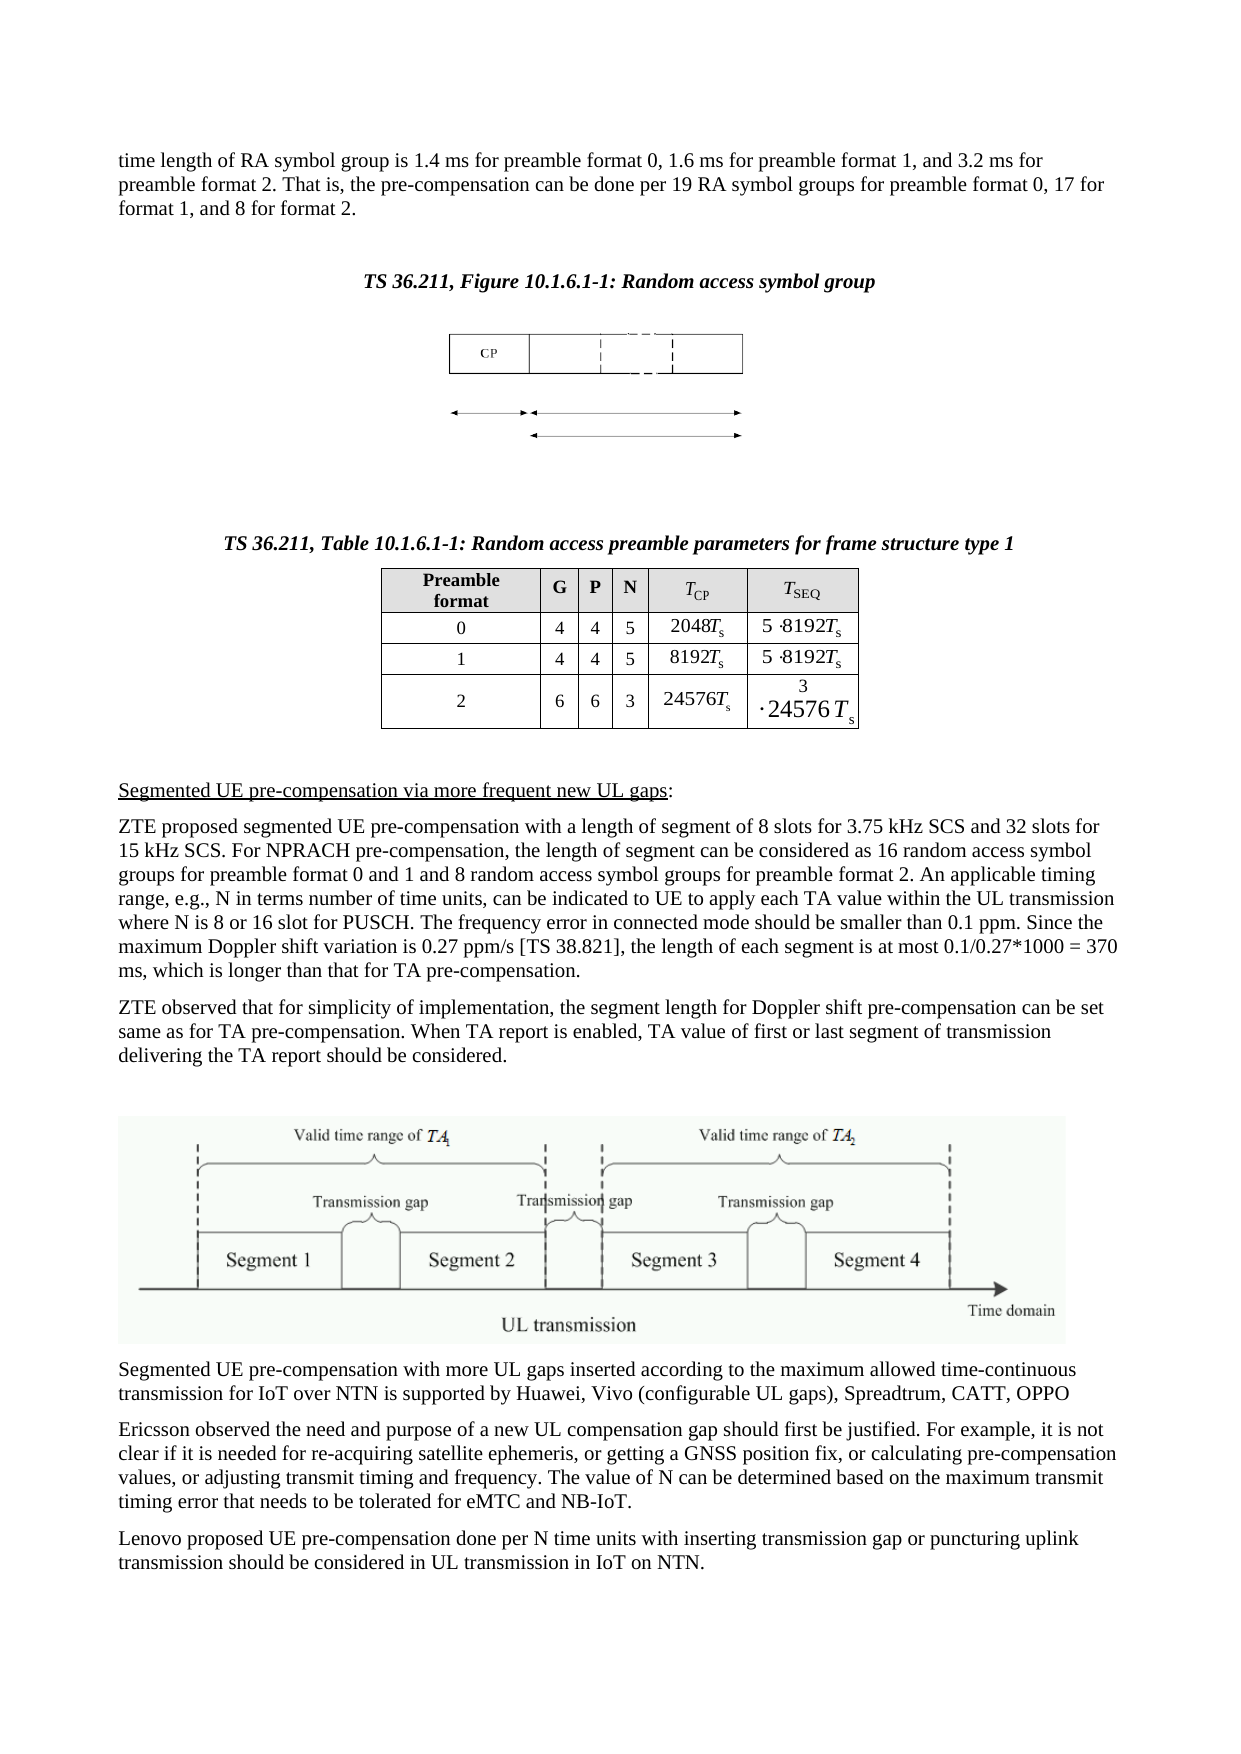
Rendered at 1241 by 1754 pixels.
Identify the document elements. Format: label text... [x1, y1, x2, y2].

table_cell 6 [541, 675, 578, 727]
text TS 36.211, Table 10.1.6.1-1: Random access preamble parameters for frame structure type 1 [118, 531, 1122, 555]
table_cell 4 [541, 644, 578, 673]
table_header [649, 569, 747, 612]
table_header G [541, 569, 578, 612]
table_cell [748, 613, 858, 643]
table_cell [649, 675, 747, 727]
table_cell [649, 613, 747, 643]
text Ericsson observed the need and purpose of a new UL compensation gap should first be justified. For example, it is not clear if it is needed for re-acquiring satellite ephemeris, or getting a GNSS position fix, or calculating pre-compensation values, or adjusting transmit timing and frequency. The value of N can be determined based on the maximum transmit timing error that needs to be tolerated for eMTC and NB-IoT. [118, 1417, 1122, 1513]
table_cell 0 [382, 613, 540, 643]
table_cell 5 [613, 613, 648, 643]
text Segmented UE pre-compensation with more UL gaps inserted according to the maximum allowed time-continuous transmission for IoT over NTN is supported by Huawei, Vivo (configurable UL gaps), Spreadtrum, CATT, OPPO [118, 1356, 1122, 1404]
text Segmented UE pre-compensation via more frequent new UL gaps: [118, 777, 1122, 802]
table_cell 5 [613, 644, 648, 673]
text ZTE observed that for simplicity of implementation, the segment length for Doppler shift pre-compensation can be set same as for TA pre-compensation. When TA report is enabled, TA value of first or last segment of transmission delivering the TA report should be considered. [118, 995, 1122, 1067]
table_cell 4 [541, 613, 578, 643]
table_header N [613, 569, 648, 612]
table_cell 6 [579, 675, 612, 727]
text ZTE proposed segmented UE pre-compensation with a length of segment of 8 slots for 3.75 kHz SCS and 32 slots for 15 kHz SCS. For NPRACH pre-compensation, the length of segment can be considered as 16 random access symbol groups for preamble format 0 and 1 and 8 random access symbol groups for preamble format 2. An applicable timing range, e.g., N in terms number of time units, can be indicated to UE to apply each TA value within the UL transmission where N is 8 or 16 slot for PUSCH. The frequency error in connected mode should be smaller than 0.1 ppm. Since the maximum Doppler shift variation is 0.27 ppm/s [TS 38.821], the length of each segment is at most 0.1/0.27*1000 = 370 ms, which is longer than that for TA pre-compensation. [118, 814, 1122, 982]
text Lenovo proposed UE pre-compensation done per N time units with inserting transmission gap or puncturing uplink transmission should be considered in UL transmission in IoT on NTN. [118, 1526, 1122, 1574]
table_cell 3 [748, 675, 858, 727]
table_cell 3 [613, 675, 648, 727]
table_header [748, 569, 858, 612]
table_cell [748, 644, 858, 673]
table_cell 1 [382, 644, 540, 673]
table_header Preamble format [382, 569, 540, 612]
picture [118, 1116, 1066, 1344]
table_cell 4 [579, 644, 612, 673]
table_header P [579, 569, 612, 612]
table_cell [649, 644, 747, 673]
table_cell 2 [382, 675, 540, 727]
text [118, 147, 1122, 220]
table_cell 4 [579, 613, 612, 643]
text TS 36.211, Figure 10.1.6.1-1: Random access symbol group [118, 269, 1122, 293]
